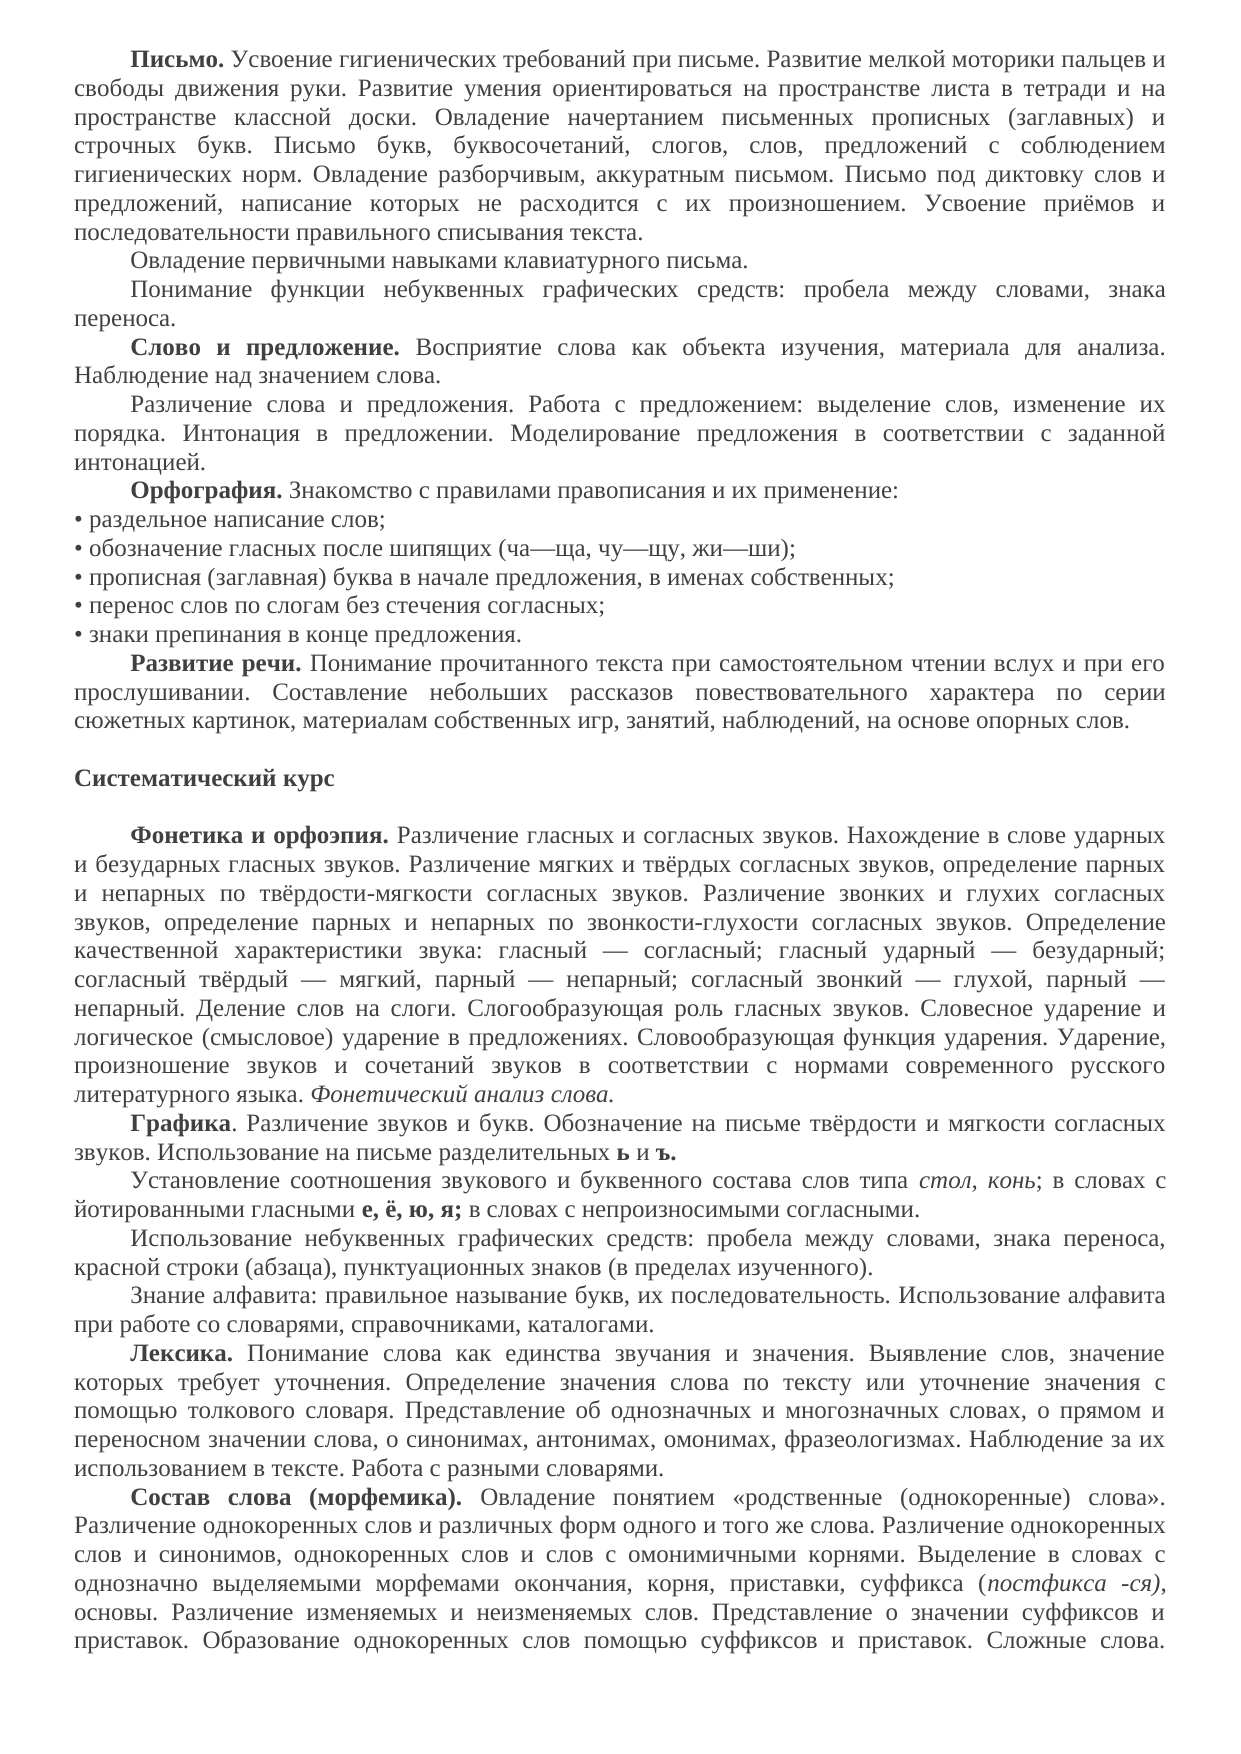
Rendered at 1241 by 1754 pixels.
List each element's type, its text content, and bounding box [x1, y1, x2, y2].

text Понимание функции небуквенных графических средств: пробела между словами, знака переноса. [74, 274, 1167, 332]
text Систематический курс [74, 763, 1167, 792]
text Овладение первичными навыками клавиатурного письма. [74, 246, 1167, 274]
text Орфография. Знакомство с правилами правописания и их применение: [74, 476, 1167, 504]
text • раздельное написание слов; [74, 504, 1167, 533]
text Письмо. Усвоение гигиенических требований при письме. Развитие мелкой моторики пальцев и свободы движения руки. Развитие умения ориентироваться на пространстве листа в тетради и на пространстве классной доски. Овладение начертанием письменных прописных (заглавных) и строчных букв. Письмо букв, буквосочетаний, слогов, слов, предложений с соблюдением гигиенических норм. Овладение разборчивым, аккуратным письмом. Письмо под диктовку слов и предложений, написание которых не расходится с их произношением. Усвоение приёмов и последовательности правильного списывания текста. [74, 44, 1167, 246]
text Лексика. Понимание слова как единства звучания и значения. Выявление слов, значение которых требует уточнения. Определение значения слова по тексту или уточнение значения с помощью толкового словаря. Представление об однозначных и многозначных словах, о прямом и переносном значении слова, о синонимах, антонимах, омонимах, фразеологизмах. Наблюдение за их использованием в тексте. Работа с разными словарями. [74, 1338, 1167, 1482]
text • прописная (заглавная) буква в начале предложения, в именах собственных; [74, 562, 1167, 591]
text • обозначение гласных после шипящих (ча—ща, чу—щу, жи—ши); [74, 533, 1167, 562]
text Фонетика и орфоэпия. Различение гласных и согласных звуков. Нахождение в слове ударных и безударных гласных звуков. Различение мягких и твёрдых согласных звуков, определение парных и непарных по твёрдости-мягкости согласных звуков. Различение звонких и глухих согласных звуков, определение парных и непарных по звонкости-глухости согласных звуков. Определение качественной характеристики звука: гласный — согласный; гласный ударный — безударный; согласный твёрдый — мягкий, парный — непарный; согласный звонкий — глухой, парный — непарный. Деление слов на слоги. Слогообразующая роль гласных звуков. Словесное ударение и логическое (смысловое) ударение в предложениях. Словообразующая функция ударения. Ударение, произношение звуков и сочетаний звуков в соответствии с нормами современного русского литературного языка. Фонетический анализ слова. [74, 821, 1167, 1108]
text Использование небуквенных графических средств: пробела между словами, знака переноса, красной строки (абзаца), пунктуационных знаков (в пределах изученного). [74, 1223, 1167, 1281]
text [74, 1482, 1167, 1654]
text • перенос слов по слогам без стечения согласных; [74, 591, 1167, 619]
text Различение слова и предложения. Работа с предложением: выделение слов, изменение их порядка. Интонация в предложении. Моделирование предложения в соответствии с заданной интонацией. [74, 389, 1167, 476]
text • знаки препинания в конце предложения. [74, 619, 1167, 648]
text Развитие речи. Понимание прочитанного текста при самостоятельном чтении вслух и при его прослушивании. Составление небольших рассказов повествовательного характера по серии сюжетных картинок, материалам собственных игр, занятий, наблюдений, на основе опорных слов. [74, 648, 1167, 734]
text Слово и предложение. Восприятие слова как объекта изучения, материала для анализа. Наблюдение над значением слова. [74, 332, 1167, 389]
text Знание алфавита: правильное называние букв, их последовательность. Использование алфавита при работе со словарями, справочниками, каталогами. [74, 1281, 1167, 1338]
text Установление соотношения звукового и буквенного состава слов типа стол, конь; в словах с йотированными гласными е, ё, ю, я; в словах с непроизносимыми согласными. [74, 1166, 1167, 1223]
text Графика. Различение звуков и букв. Обозначение на письме твёрдости и мягкости согласных звуков. Использование на письме разделительных ь и ъ. [74, 1108, 1167, 1166]
